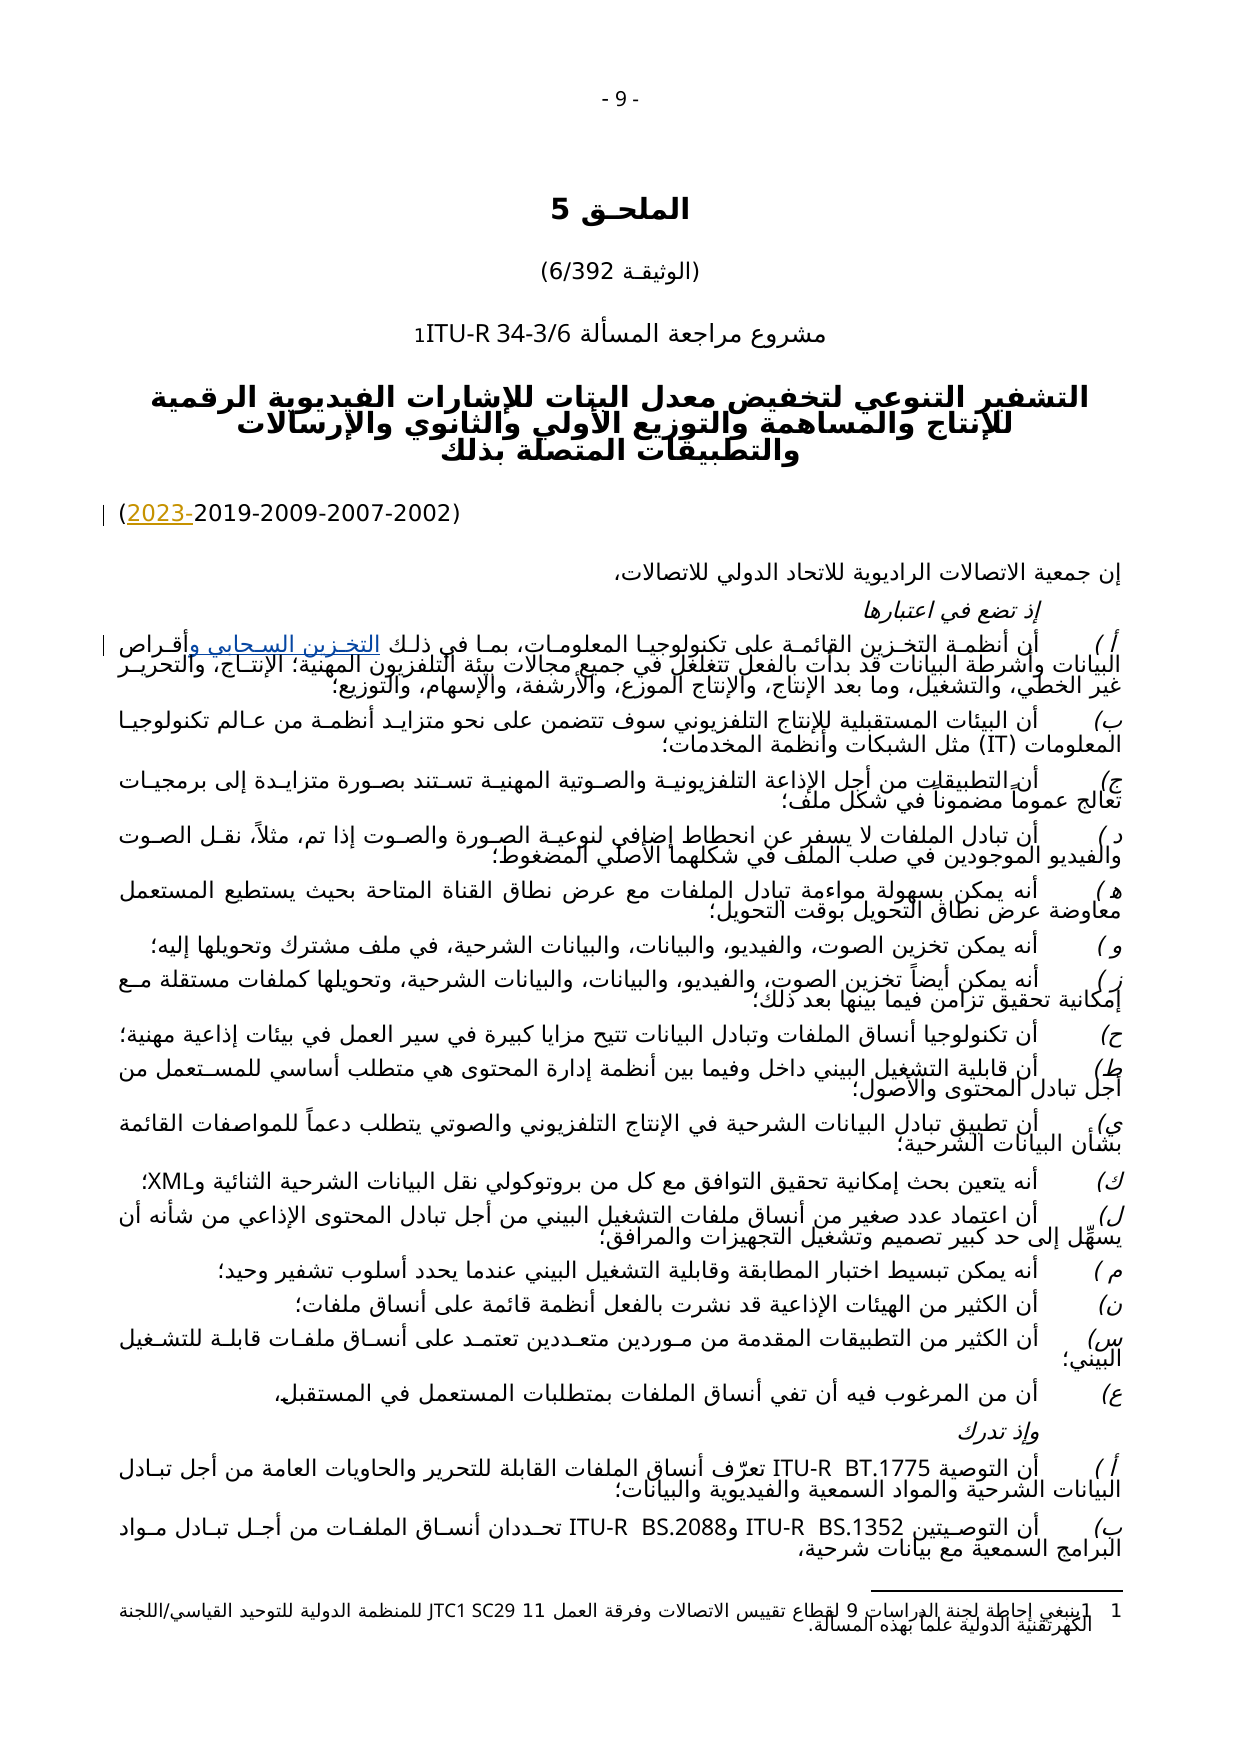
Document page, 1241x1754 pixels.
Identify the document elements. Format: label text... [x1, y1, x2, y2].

text ب) أن البيئات المستقبلية للإنتاج التلفزيوني سوف تتضمن على نحو متزايد أنظمة من عالم تكنولوجيا المعلومات (IT) مثل الشبكات وأنظمة المخدمات؛ [118, 712, 1122, 759]
text م ) أنه يمكن تبسيط اختبار المطابقة وقابلية التشغيل البيني عندما يحدد أسلوب تشفير وحيد؛ [368, 1262, 980, 1283]
title (الوثيقـة 6/392) [673, 262, 1122, 283]
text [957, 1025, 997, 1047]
text ح) أن تكنولوجيا أنساق الملفات وتبادل البيانات تتيح مزايا كبيرة في سير العمل في بيئات إذاعية مهنية؛ [118, 1025, 531, 1047]
text ج) أن التطبيقات من أجل الإذاعة التلفزيونية والصوتية المهنية تستند بصورة متزايدة إلى برمجيات تعالج عموماً مضموناً في شكل ملف؛ [118, 771, 1122, 814]
title الملحـق 5 [599, 198, 1122, 225]
text ط) أن قابلية التشغيل البيني داخل وفيما بين أنظمة إدارة المحتوى هي متطلب أساسي للمستعمل من أجل تبادل المحتوى والأصول؛ [118, 1059, 1122, 1102]
text أ ) أن التوصية ITU-R BT.1775 تعرّف أنساق الملفات القابلة للتحرير والحاويات العامة من أجل تبادل البيانات الشرحية والمواد السمعية والفيديوية والبيانات؛ [118, 1456, 1122, 1503]
text (2019-2009-2007-2002) [118, 505, 1122, 526]
title إن جمعية الاتصالات الراديوية للاتحاد الدولي للاتصالات، [910, 563, 1122, 585]
text مشروع مراجعة المسألة ITU-R 34-3/6 1 [118, 321, 1122, 348]
text ل) أن اعتماد عدد صغير من أنساق ملفات التشغيل البيني من أجل تبادل المحتوى الإذاعي من شأنه أن يسهِّل إلى حد كبير تصميم وتشغيل التجهيزات والمرافق؛ [118, 1207, 1122, 1249]
text ك) أنه يتعين بحث إمكانية تحقيق التوافق مع كل من بروتوكولي نقل البيانات الشرحية الثنائية وXML؛ [118, 1169, 1122, 1194]
text ن) أن الكثير من الهيئات الإذاعية قد نشرت بالفعل أنظمة قائمة على أنساق ملفات؛ [118, 1296, 890, 1317]
text س) أن الكثير من التطبيقات المقدمة من موردين متعددين تعتمد على أنساق ملفات قابلة للتشغيل البيني؛ [118, 1329, 1122, 1372]
text وإذ تدرك [118, 1422, 1039, 1444]
title التشفير التنوعي لتخفيض معدل البتات للإشارات الفيديوية الرقمية للإنتاج والمساهمة والتوزيع الأولي والثانوي والإرسالات والتطبيقات المتصلة بذلك [118, 386, 1122, 467]
text د ) أن تبادل الملفات لا يسفر عن انحطاط إضافي لنوعية الصورة والصوت إذا تم، مثلاً، نقل الصوت والفيديو الموجودين في صلب الملف في شكلهما الأصلي المضغوط؛ [118, 826, 599, 869]
text ع) أن من المرغوب فيه أن تفي أنساق الملفات بمتطلبات المستعمل في المستقبل، [118, 1384, 1122, 1406]
text ﻫ ) أنه يمكن بسهولة مواءمة تبادل الملفات مع عرض نطاق القناة المتاحة بحيث يستطيع المستعمل معاوضة عرض نطاق التحويل بوقت التحويل؛ [118, 881, 1122, 924]
text و ) أنه يمكن تخزين الصوت، والفيديو، والبيانات، والبيانات الشرحية، في ملف مشترك وتحويلها إليه؛ [491, 937, 873, 958]
text ب) أن التوصيتين ITU-R BS.1352 وITU-R BS.2088 تحددان أنساق الملفات من أجل تبادل مواد البرامج السمعية مع بيانات شرحية، [118, 1515, 1122, 1561]
text إذ تضع في اعتبارها [118, 601, 1039, 623]
text ح) أن تكنولوجيا أنساق الملفات وتبادل البيانات تتيح مزايا كبيرة في سير العمل في بيئات إذاعية مهنية؛ [501, 1025, 966, 1047]
text د ) أن تبادل الملفات لا يسفر عن انحطاط إضافي لنوعية الصورة والصوت إذا تم، مثلاً، نقل الصوت والفيديو الموجودين في صلب الملف في شكلهما الأصلي المضغوط؛ [520, 826, 1122, 869]
title الملحـق 5 [118, 198, 641, 225]
text م ) أنه يمكن تبسيط اختبار المطابقة وقابلية التشغيل البيني عندما يحدد أسلوب تشفير وحيد؛ [118, 1262, 377, 1283]
text ي) أن تطبيق تبادل البيانات الشرحية في الإنتاج التلفزيوني والصوتي يتطلب دعماً للمواصفات القائمة بشأن البيانات الشرحية؛ [118, 1114, 1122, 1157]
title (الوثيقـة 6/392) [118, 262, 681, 283]
text ز ) أنه يمكن أيضاً تخزين الصوت، والفيديو، والبيانات، والبيانات الشرحية، وتحويلها كملفات مستقلة مع إمكانية تحقيق تزامن فيما بينها بعد ذلك؛ [118, 970, 1122, 1013]
text أ ) أن أنظمة التخزين القائمة على تكنولوجيا المعلومات، بما في ذلك أقراص البيانات وأشرطة البيانات قد بدأت بالفعل تتغلغل في جميع مجالات بيئة التلفزيون المهنية؛ الإنتاج، والتحرير غير الخطي، والتشغيل، وما بعد الإنتاج، والإنتاج الموزع، والأرشفة، والإسهام، والتوزيع؛ [118, 635, 1122, 699]
text و ) أنه يمكن تخزين الصوت، والفيديو، والبيانات، والبيانات الشرحية، في ملف مشترك وتحويلها إليه؛ [212, 937, 522, 958]
title إن جمعية الاتصالات الراديوية للاتحاد الدولي للاتصالات، [118, 563, 921, 585]
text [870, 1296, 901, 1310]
